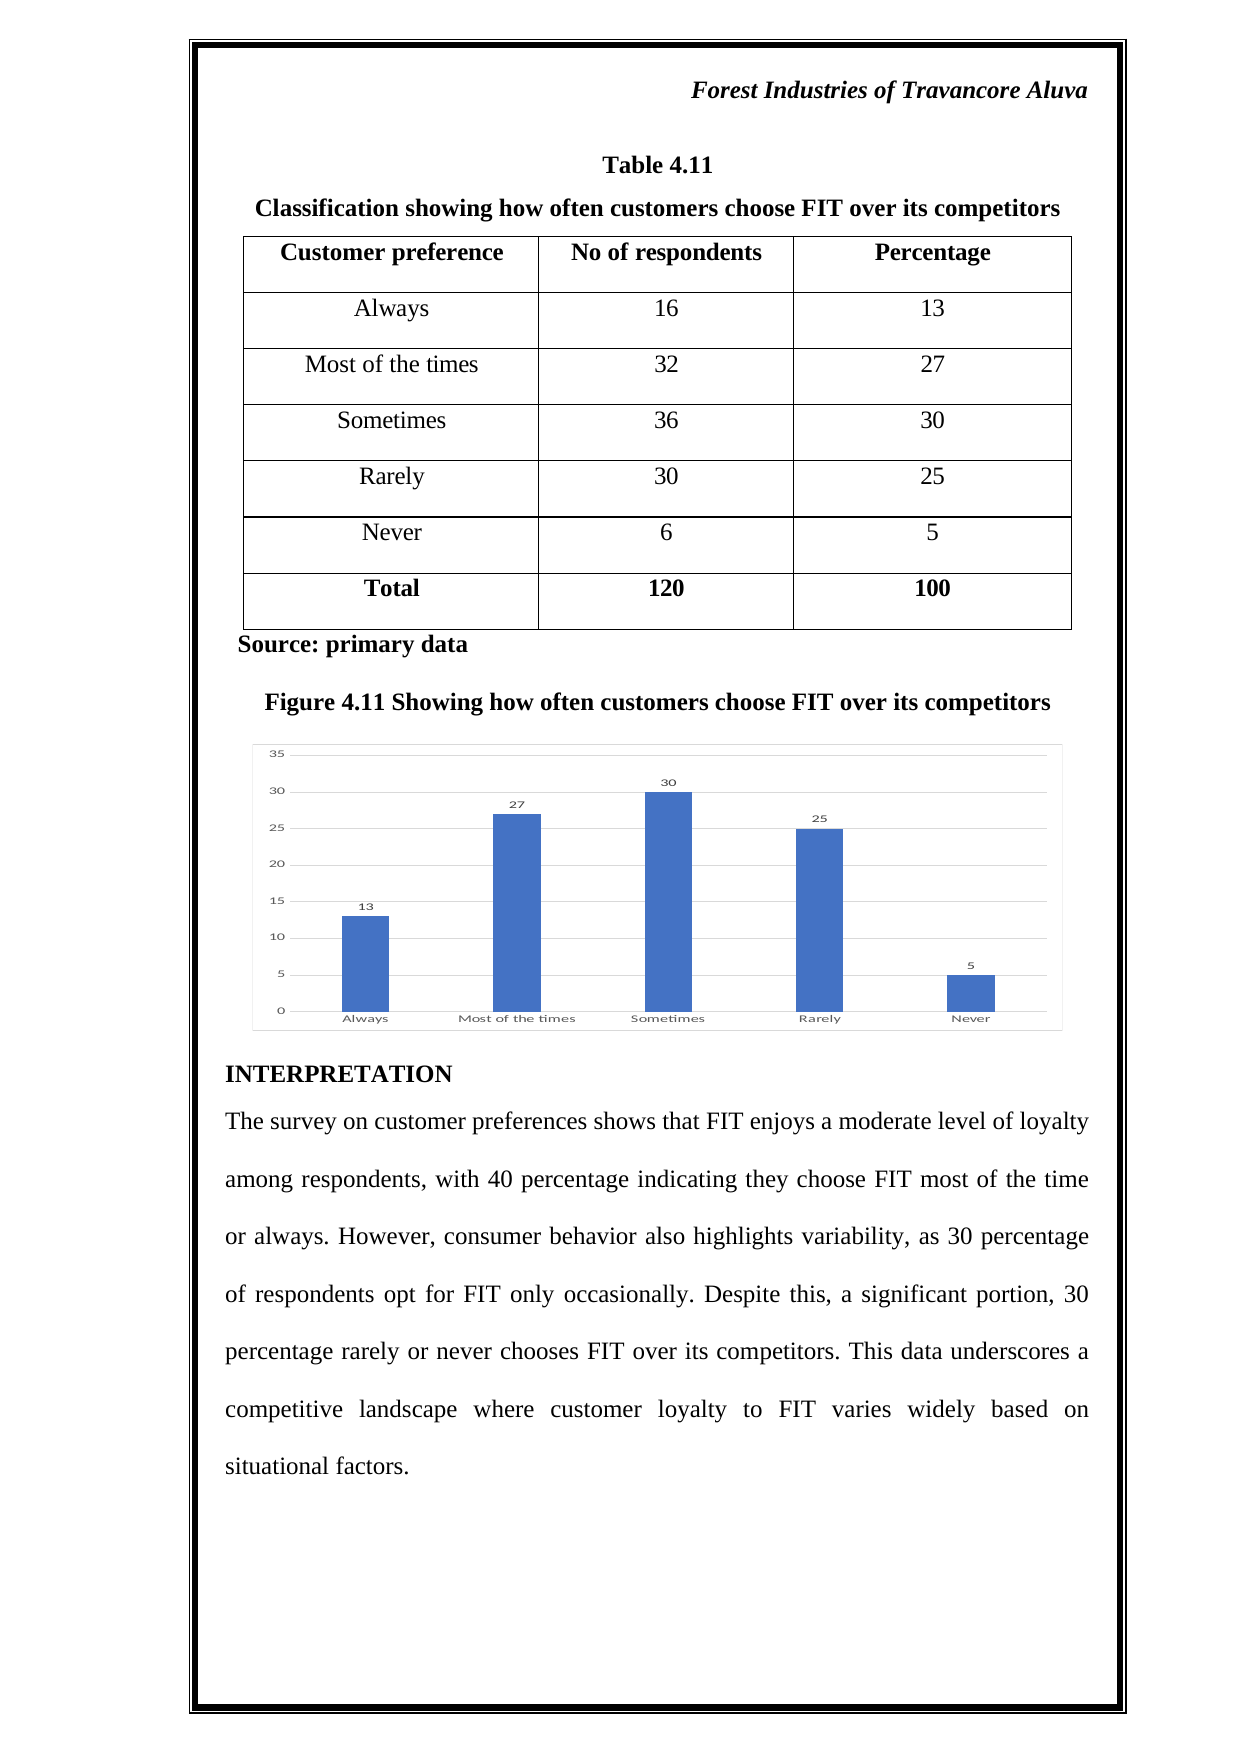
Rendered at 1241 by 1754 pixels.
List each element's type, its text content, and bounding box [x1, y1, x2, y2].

table_cell 13 [794, 293, 1071, 348]
table_cell 100 [794, 574, 1071, 628]
table_cell 5 [794, 518, 1071, 572]
table_cell 27 [794, 349, 1071, 404]
table_cell Rarely [244, 461, 538, 516]
text The survey on customer preferences shows that FIT enjoys a moderate level of loyalty among respondents, with 40 percentage indicating they choose FIT most of the time or always. However, consumer behavior also highlights variability, as 30 percentage of respondents opt for FIT only occasionally. Despite this, a significant portion, 30 percentage rarely or never chooses FIT over its competitors. This data underscores a competitive landscape where customer loyalty to FIT varies widely based on situational factors. [225, 1106, 1090, 1480]
table_cell 6 [539, 518, 793, 572]
table_cell Never [244, 518, 538, 572]
text Classification showing how often customers choose FIT over its competitors [225, 193, 1090, 222]
table_cell 36 [539, 405, 793, 460]
table_header Percentage [794, 237, 1071, 292]
table_cell Always [244, 293, 538, 348]
text Source: primary data [225, 629, 1090, 658]
table_cell 30 [794, 405, 1071, 460]
text Figure 4.11 Showing how often customers choose FIT over its competitors [225, 687, 1090, 716]
table_header No of respondents [539, 237, 793, 292]
table_cell 25 [794, 461, 1071, 516]
table_cell Sometimes [244, 405, 538, 460]
table_cell 120 [539, 574, 793, 628]
table_cell Total [244, 574, 538, 628]
table_cell Most of the times [244, 349, 538, 404]
text Table 4.11 [225, 150, 1090, 179]
table_cell 30 [539, 461, 793, 516]
table_cell 32 [539, 349, 793, 404]
table_header Customer preference [244, 237, 538, 292]
table_cell 16 [539, 293, 793, 348]
text INTERPRETATION [225, 1059, 1090, 1087]
